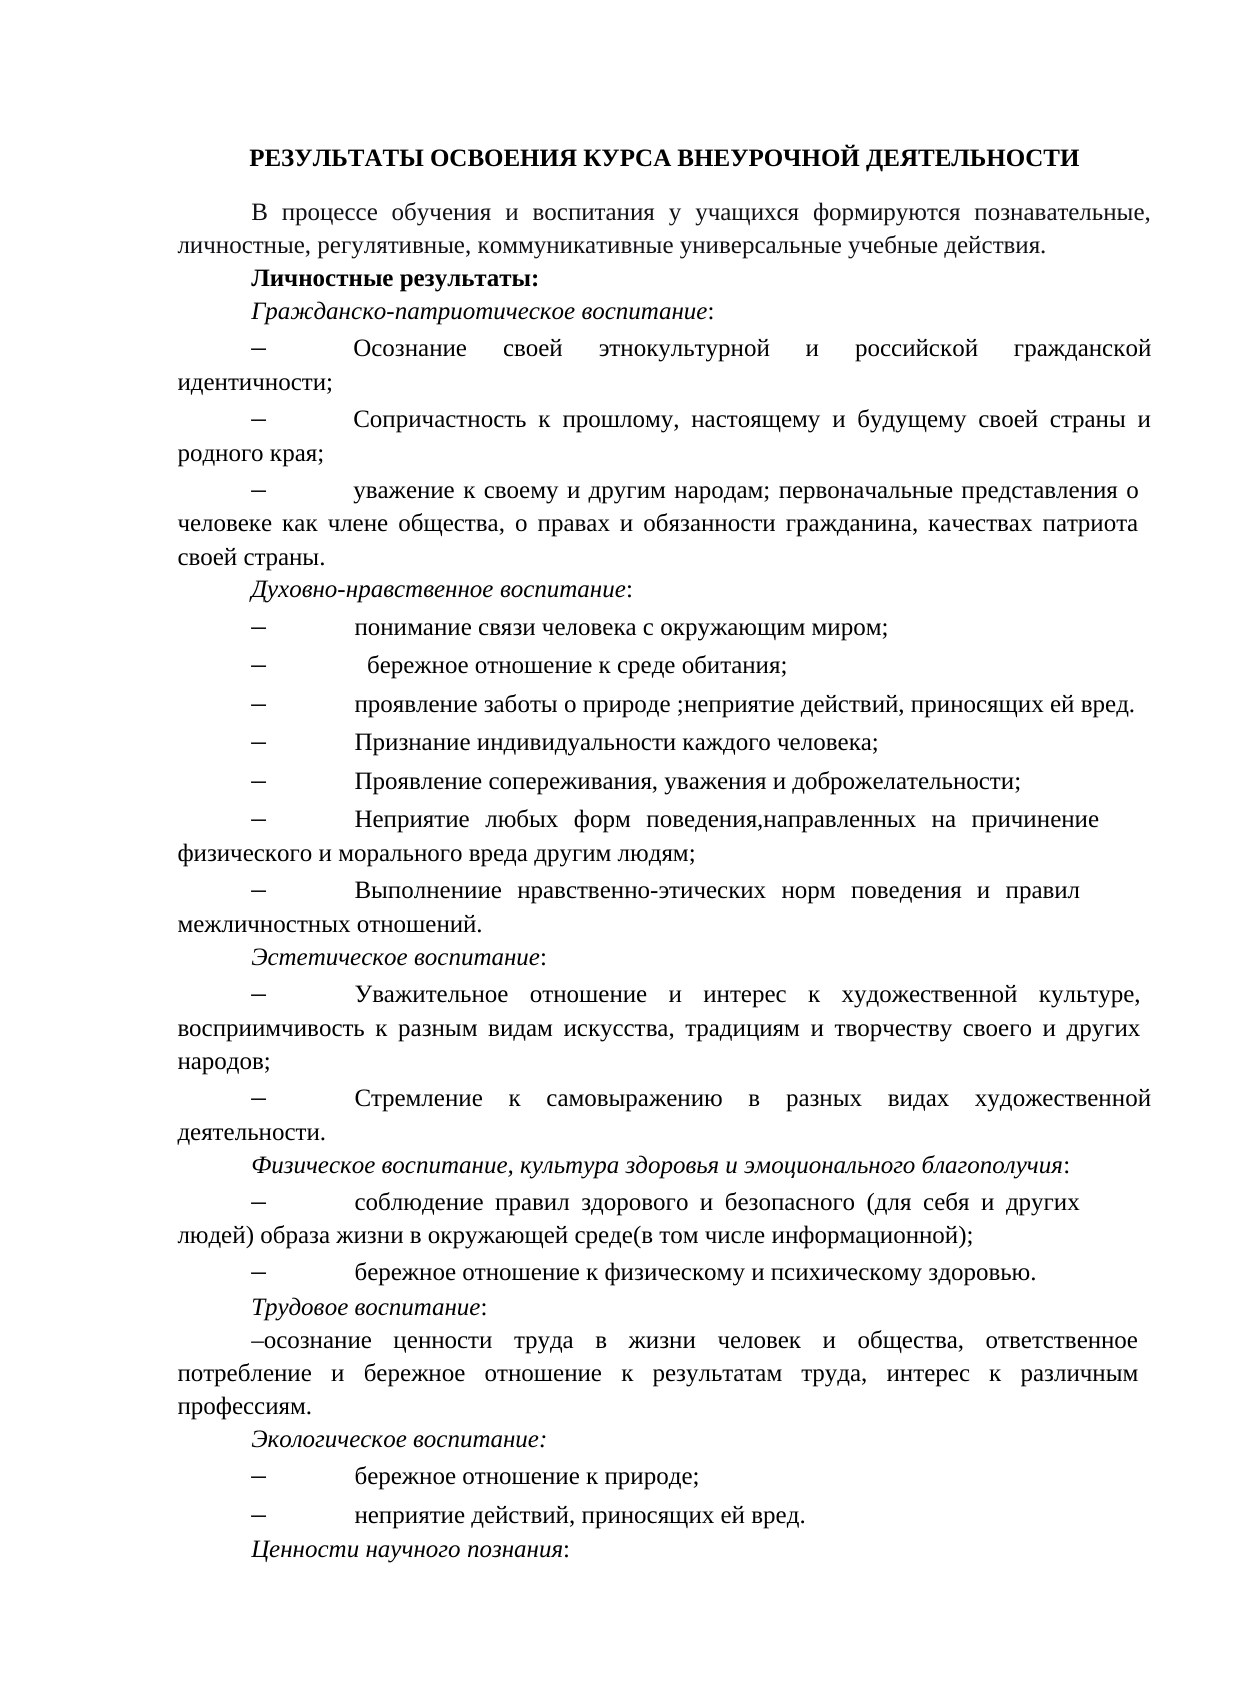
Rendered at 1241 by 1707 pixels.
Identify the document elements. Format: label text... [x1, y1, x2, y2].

text Физическое воспитание, культура здоровья и эмоционального благополучия: [177, 1150, 1152, 1178]
list уважение к своему и другим народам; первоначальные представления о человеке как члене общества, о правах и обязанности гражданина, качествах патриота своей страны. [177, 471, 1139, 570]
list Проявление сопереживания, уважения и доброжелательности; [177, 762, 1152, 795]
text Эстетическое воспитание: [177, 942, 1152, 971]
list Неприятие любых форм поведения,направленных на причинение физического и морального вреда другим людям; [177, 800, 1099, 867]
text Духовно-нравственное воспитание: [177, 574, 1152, 603]
list Признание индивидуальности каждого человека; [177, 723, 1152, 757]
text Экологическое воспитание: [177, 1424, 1152, 1453]
list проявление заботы о природе ;неприятие действий, приносящих ей вред. [177, 685, 1152, 718]
text Ценности научного познания: [177, 1534, 1152, 1563]
text –осознание ценности труда в жизни человек и общества, ответственное потребление и бережное отношение к результатам труда, интерес к различным профессиям. [177, 1325, 1139, 1420]
text В процессе обучения и воспитания у учащихся формируются познавательные, личностные, регулятивные, коммуникативные универсальные учебные действия. [177, 197, 1152, 259]
list бережное отношение к среде обитания; [177, 646, 1152, 680]
list соблюдение правил здорового и безопасного (для себя и других людей) образа жизни в окружающей среде(в том числе информационной); [177, 1183, 1081, 1249]
text Личностные результаты: [177, 263, 1129, 292]
list бережное отношение к природе; [177, 1457, 1152, 1491]
text Гражданско-патриотическое воспитание: [177, 296, 1152, 325]
list Стремление к самовыражению в разных видах художественной деятельности. [177, 1079, 1152, 1145]
list бережное отношение к физическому и психическому здоровью. [177, 1253, 1152, 1287]
text Трудовое воспитание: [177, 1292, 1152, 1321]
text РЕЗУЛЬТАТЫ ОСВОЕНИЯ КУРСА ВНЕУРОЧНОЙ ДЕЯТЕЛЬНОСТИ [177, 143, 1152, 172]
list Выполнениие нравственно-этических норм поведения и правил межличностных отношений. [177, 871, 1081, 938]
list Осознание своей этнокультурной и российской гражданской идентичности; [177, 329, 1152, 396]
list неприятие действий, приносящих ей вред. [177, 1496, 1152, 1529]
list понимание связи человека с окружающим миром; [177, 608, 1152, 641]
list Сопричастность к прошлому, настоящему и будущему своей страны и родного края; [177, 400, 1152, 466]
list Уважительное отношение и интерес к художественной культуре, восприимчивость к разным видам искусства, традициям и творчеству своего и других народов; [177, 975, 1141, 1074]
